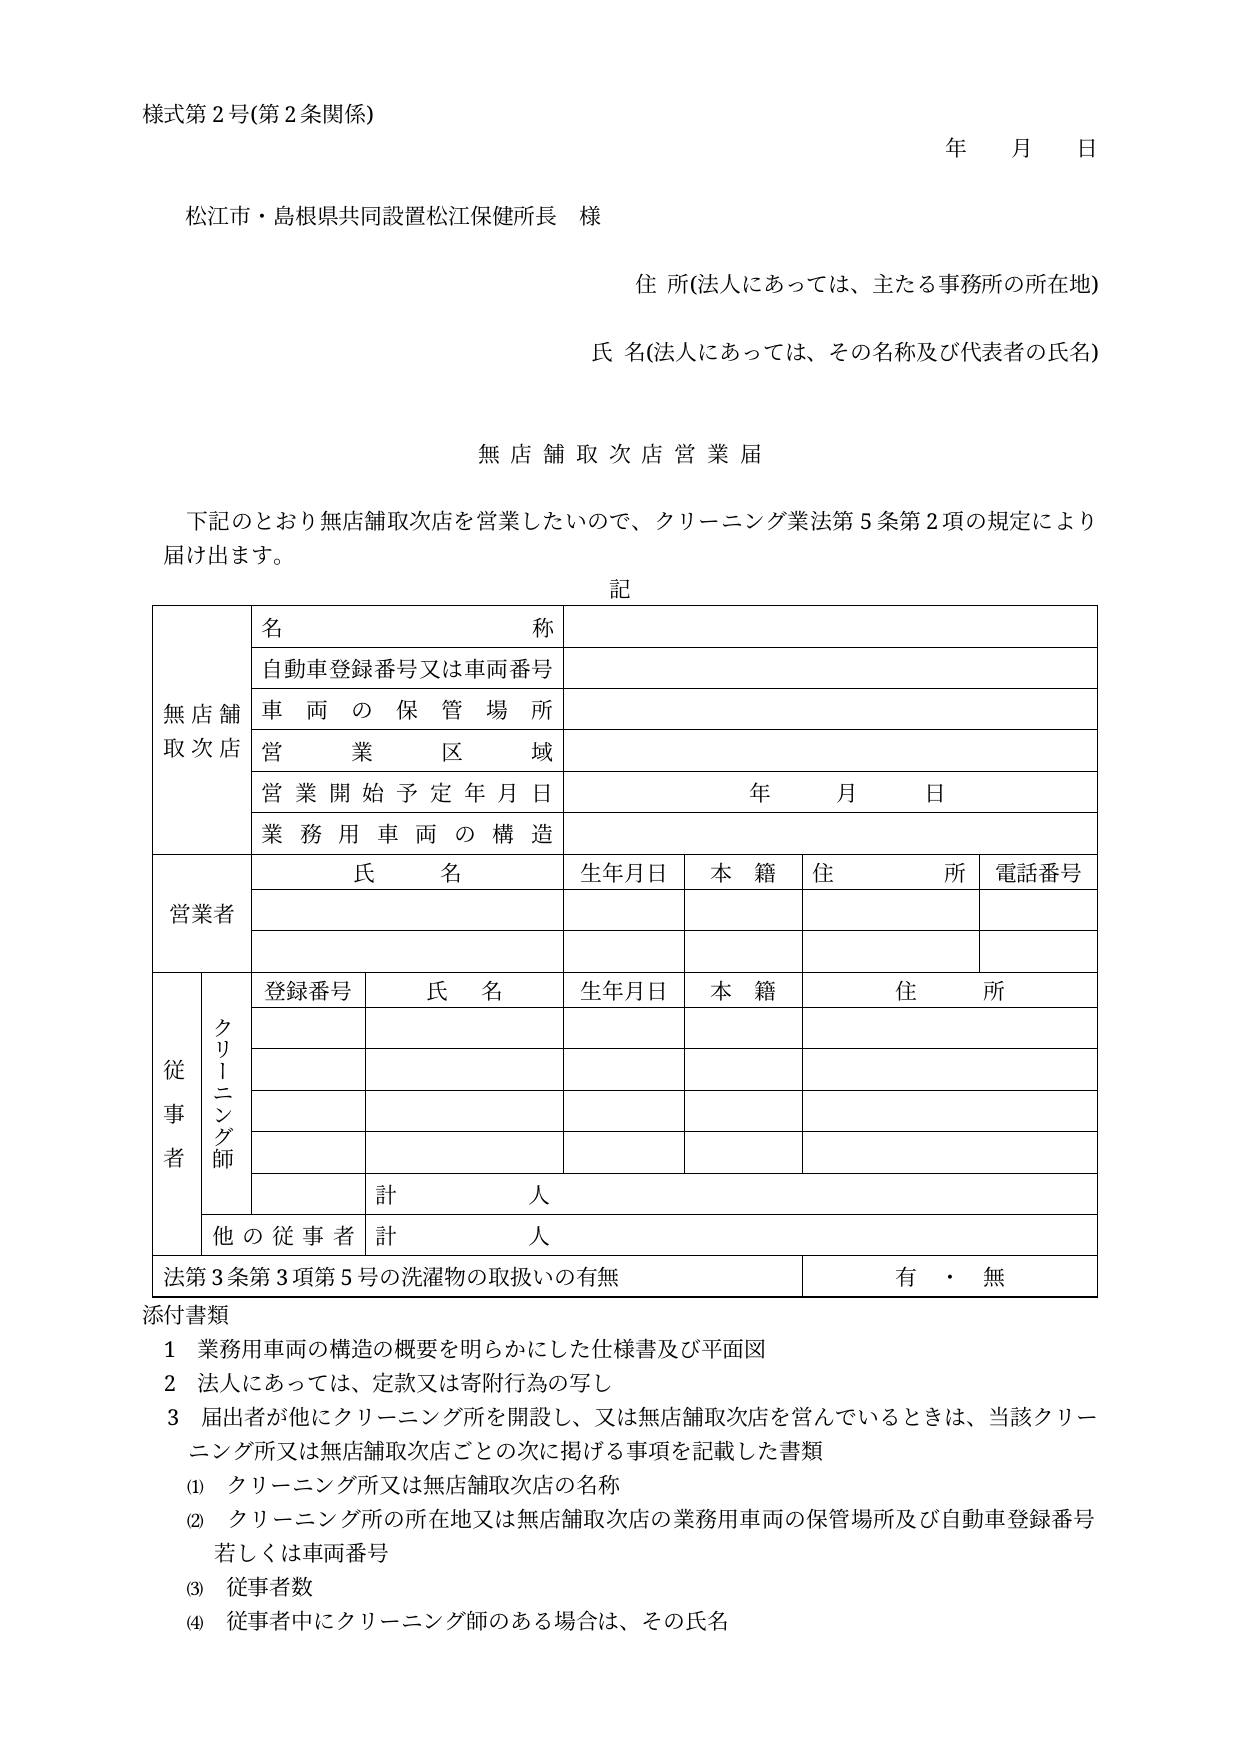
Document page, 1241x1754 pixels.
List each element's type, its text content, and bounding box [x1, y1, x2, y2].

text 松江市・島根県共同設置松江保健所長 様 [142, 198, 1098, 232]
table_cell [564, 1132, 684, 1172]
table_cell [252, 931, 563, 972]
table_cell [564, 890, 684, 930]
table_cell [252, 1132, 365, 1172]
table_cell [803, 1008, 1097, 1048]
table_cell 氏名 [252, 855, 563, 889]
table_cell 計 人 [366, 1174, 1097, 1214]
table_cell [980, 931, 1097, 972]
table_cell 計 人 [366, 1215, 1097, 1255]
table_cell 本籍 [685, 855, 802, 889]
text 記 [142, 571, 1098, 605]
table_cell 生年月日 [564, 973, 684, 1007]
table_cell 本籍 [685, 973, 802, 1007]
table_cell [685, 931, 802, 972]
table_cell [564, 813, 1097, 853]
text 2 法人にあっては、定款又は寄附行為の写し [142, 1365, 1098, 1399]
table_cell [685, 890, 802, 930]
table_cell [252, 1091, 365, 1131]
table_cell 営業者 [153, 855, 251, 972]
table_cell [803, 1132, 1097, 1172]
text 1 業務用車両の構造の概要を明らかにした仕様書及び平面図 [142, 1331, 1098, 1365]
table_cell 法第3条第3項第5号の洗濯物の取扱いの有無 [153, 1256, 802, 1296]
table_cell [366, 1008, 563, 1048]
text 下記のとおり無店舗取次店を営業したいので、クリーニング業法第5条第2項の規定により届け出ます。 [142, 503, 1098, 571]
table_cell [803, 890, 979, 930]
table_cell 有・無 [803, 1256, 1097, 1296]
table_cell 住 所 [803, 855, 979, 889]
table_header 無店舗取次店 [153, 606, 251, 853]
text ⑷ 従事者中にクリーニング師のある場合は、その氏名 [142, 1603, 1098, 1637]
table_cell 営業区域 [252, 730, 563, 771]
table_cell [685, 1091, 802, 1131]
table_cell 住所 [803, 973, 1097, 1007]
table_cell 電話番号 [980, 855, 1097, 889]
table_cell [564, 648, 1097, 688]
table_cell [803, 931, 979, 972]
table_cell [366, 1132, 563, 1172]
table_cell 自動車登録番号又は車両番号 [252, 648, 563, 688]
table_cell [564, 931, 684, 972]
table_cell [685, 1049, 802, 1090]
table_cell [366, 1049, 563, 1090]
text 3 届出者が他にクリーニング所を開設し、又は無店舗取次店を営んでいるときは、当該クリーニング所又は無店舗取次店ごとの次に掲げる事項を記載した書類 [167, 1399, 1098, 1467]
table_cell [252, 1008, 365, 1048]
table_cell [564, 689, 1097, 729]
table_cell [366, 1091, 563, 1131]
table_cell [685, 1008, 802, 1048]
table_cell [685, 1132, 802, 1172]
table_cell [252, 890, 563, 930]
table_cell [252, 1174, 365, 1214]
table_cell 営業開始予定年月日 [252, 772, 563, 812]
table_cell [803, 1091, 1097, 1131]
table_cell 従事者 [153, 973, 201, 1255]
table_header [564, 606, 1097, 647]
table_cell [564, 1091, 684, 1131]
text ⑵ クリーニング所の所在地又は無店舗取次店の業務用車両の保管場所及び自動車登録番号若しくは車両番号 [186, 1501, 1098, 1569]
table_cell [564, 730, 1097, 771]
table_cell 登録番号 [252, 973, 365, 1007]
text ⑶ 従事者数 [142, 1569, 1098, 1603]
table_cell 車両の保管場所 [252, 689, 563, 729]
table_cell 業務用車両の構造 [252, 813, 563, 853]
table_header 名称 [252, 606, 563, 647]
text 氏名(法人にあっては、その名称及び代表者の氏名) [142, 334, 1098, 368]
table_cell [564, 1008, 684, 1048]
table_cell [252, 1049, 365, 1090]
text 添付書類 [142, 1297, 1098, 1331]
text 無店舗取次店営業届 [142, 436, 1098, 469]
table_cell [564, 1049, 684, 1090]
table_cell 氏名 [366, 973, 563, 1007]
table_cell 生年月日 [564, 855, 684, 889]
text 様式第2号(第2条関係) [142, 96, 1098, 130]
table_cell クリーニング師 [202, 973, 251, 1214]
table_cell 年 月 日 [564, 772, 1097, 812]
table_cell [980, 890, 1097, 930]
table_cell 他の従事者 [202, 1215, 365, 1255]
table_cell [803, 1049, 1097, 1090]
text 住所(法人にあっては、主たる事務所の所在地) [142, 266, 1098, 300]
text ⑴ クリーニング所又は無店舗取次店の名称 [142, 1467, 1098, 1501]
text 年 月 日 [142, 130, 1098, 164]
